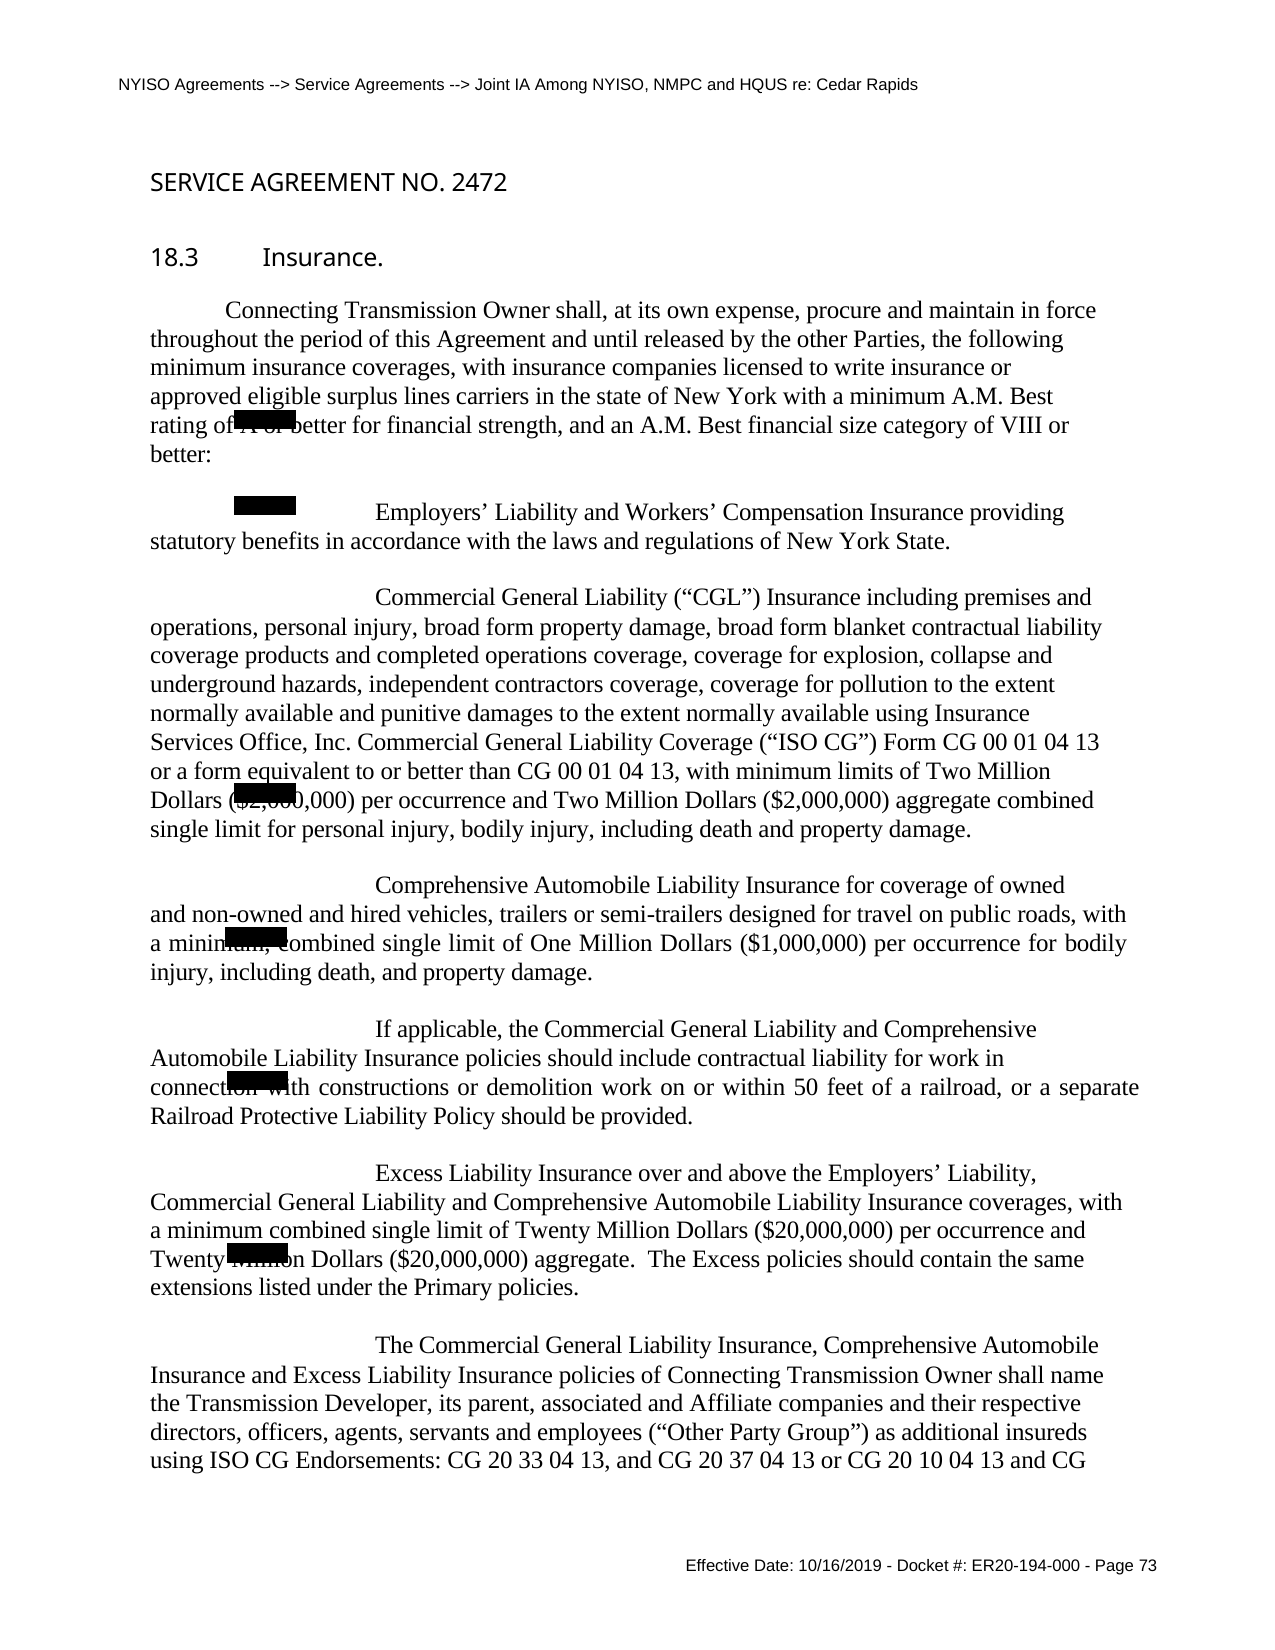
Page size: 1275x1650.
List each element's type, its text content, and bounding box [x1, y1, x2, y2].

text and non-owned and hired vehicles, trailers or semi-trailers designed for travel on public roads, with a minimum, combined single limit of One Million Dollars ($1,000,000) per occurrence for bodily injury, including death, and property damage. [150, 899, 1127, 987]
text If applicable, the Commercial General Liability and Comprehensive [375, 1014, 1275, 1043]
text statutory benefits in accordance with the laws and regulations of New York State. [150, 527, 1275, 555]
picture [234, 496, 296, 515]
text operations, personal injury, broad form property damage, broad form blanket contractual liability coverage products and completed operations coverage, coverage for explosion, collapse and underground hazards, independent contractors coverage, coverage for pollution to the extent normally available and punitive damages to the extent normally available using Insurance Services Office, Inc. Commercial General Liability Coverage (“ISO CG”) Form CG 00 01 04 13 or a form equivalent to or better than CG 00 01 04 13, with minimum limits of Two Million Dollars ($2,000,000) per occurrence and Two Million Dollars ($2,000,000) aggregate combined single limit for personal injury, bodily injury, including death and property damage. [150, 612, 1142, 843]
text Commercial General Liability (“CGL”) Insurance including premises and [375, 583, 1275, 612]
text Automobile Liability Insurance policies should include contractual liability for work in [150, 1043, 1275, 1072]
text Employers’ Liability and Workers’ Compensation Insurance providing [375, 497, 1275, 526]
text Connecting Transmission Owner shall, at its own expense, procure and maintain in force throughout the period of this Agreement and until released by the other Parties, the following minimum insurance coverages, with insurance companies licensed to write insurance or approved eligible surplus lines carriers in the state of New York with a minimum A.M. Best rating of A or better for financial strength, and an A.M. Best financial size category of VIII or better: [150, 295, 1134, 468]
text Comprehensive Automobile Liability Insurance for coverage of owned [375, 870, 1275, 899]
text Excess Liability Insurance over and above the Employers’ Liability, [375, 1158, 1275, 1187]
text The Commercial General Liability Insurance, Comprehensive Automobile [375, 1331, 1275, 1360]
text Insurance and Excess Liability Insurance policies of Connecting Transmission Owner shall name the Transmission Developer, its parent, associated and Affiliate companies and their respective directors, officers, agents, servants and employees (“Other Party Group”) as additional insureds using ISO CG Endorsements: CG 20 33 04 13, and CG 20 37 04 13 or CG 20 10 04 13 and CG [150, 1360, 1143, 1474]
text 18.3 Insurance. [150, 243, 1275, 272]
text SERVICE AGREEMENT NO. 2472 [150, 168, 1275, 197]
text Commercial General Liability and Comprehensive Automobile Liability Insurance coverages, with a minimum combined single limit of Twenty Million Dollars ($20,000,000) per occurrence and Twenty Million Dollars ($20,000,000) aggregate. The Excess policies should contain the same extensions listed under the Primary policies. [150, 1187, 1132, 1301]
text connection with constructions or demolition work on or within 50 feet of a railroad, or a separate Railroad Protective Liability Policy should be provided. [150, 1072, 1140, 1131]
